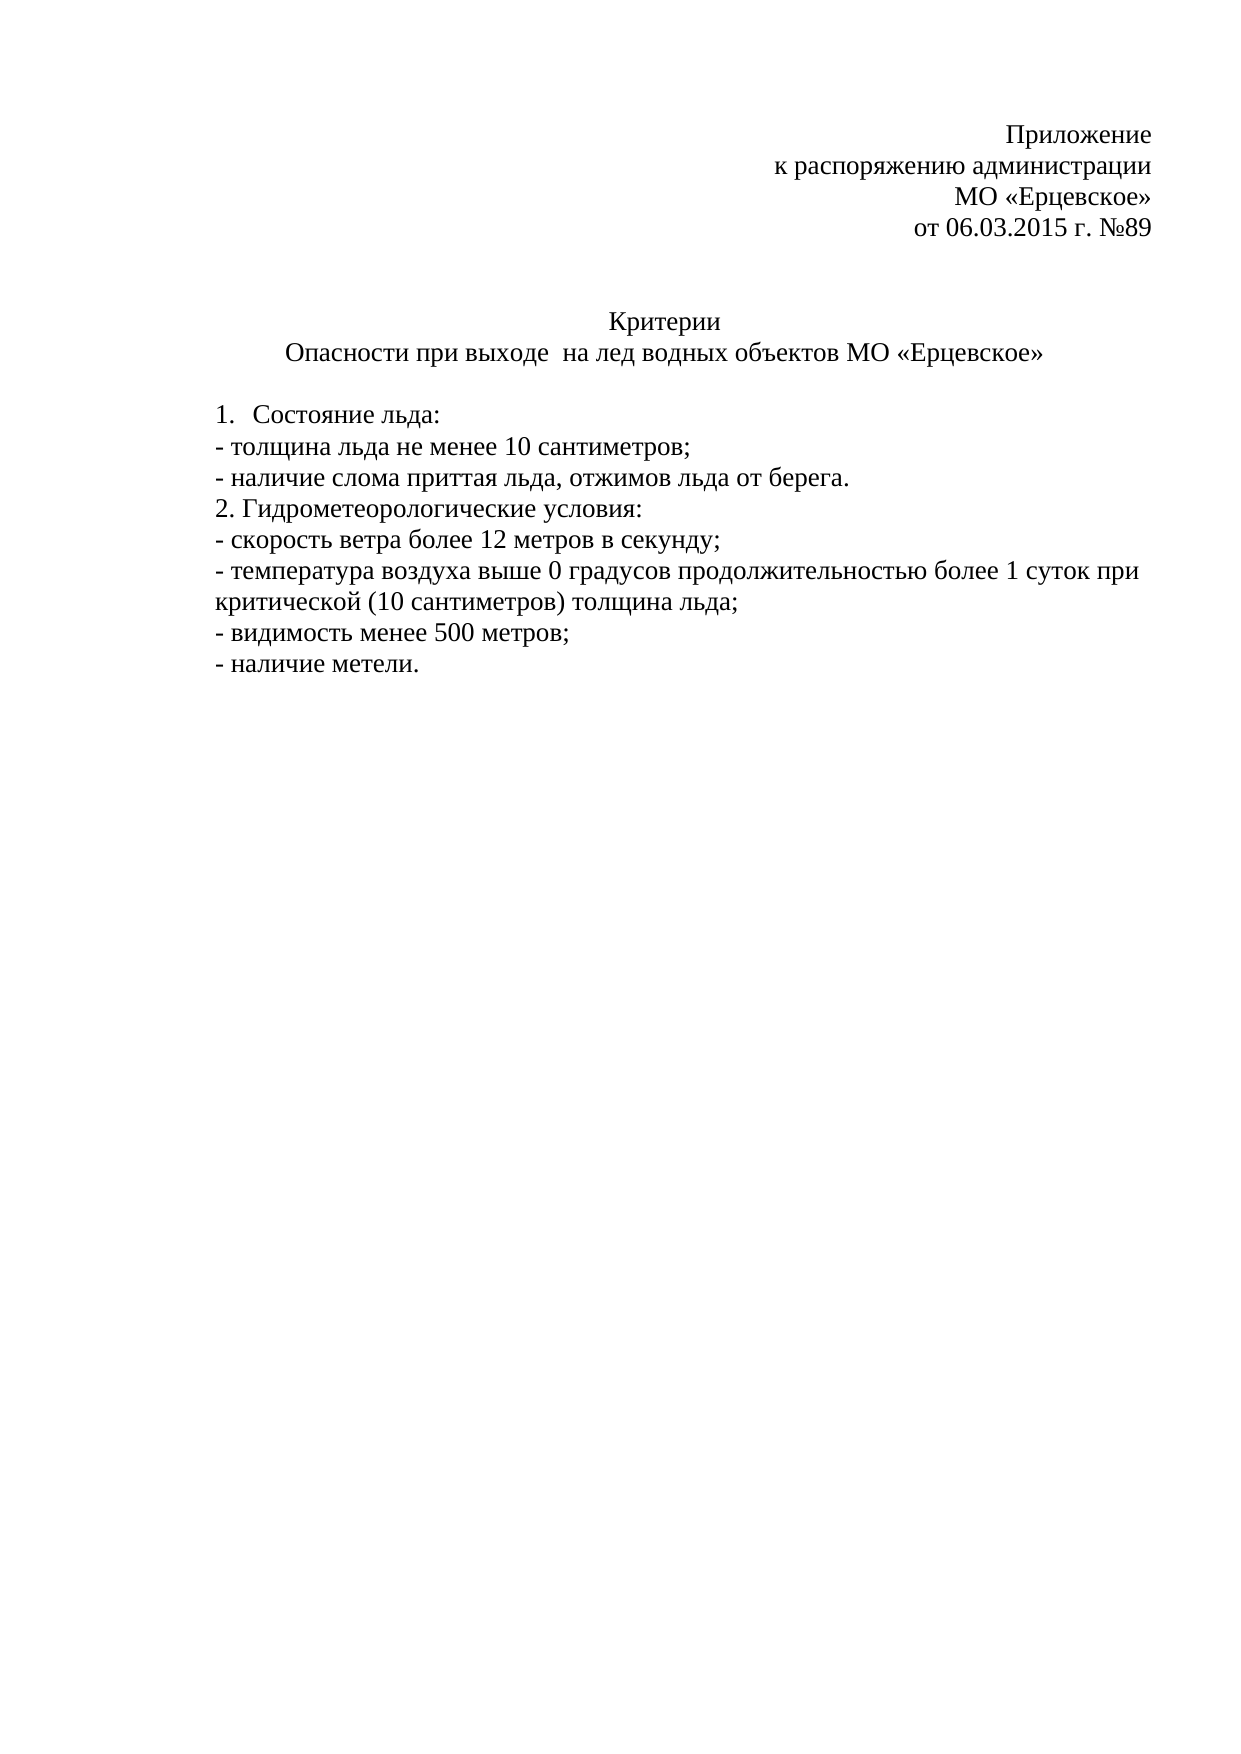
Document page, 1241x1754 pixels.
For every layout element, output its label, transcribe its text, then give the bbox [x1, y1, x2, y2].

text - видимость менее 500 метров; [215, 616, 1152, 648]
text - толщина льда не менее 10 сантиметров; [215, 429, 1152, 461]
text - температура воздуха выше 0 градусов продолжительностью более 1 суток при критической (10 сантиметров) толщина льда; [215, 554, 1152, 616]
text Опасности при выходе на лед водных объектов МО «Ерцевское» [177, 336, 1152, 367]
list Состояние льда: [215, 398, 1152, 429]
text - наличие метели. [215, 648, 1152, 679]
text Приложение [177, 118, 1152, 149]
text 2. Гидрометеорологические условия: [215, 492, 1152, 523]
text - скорость ветра более 12 метров в секунду; [215, 523, 1152, 554]
text МО «Ерцевское» [177, 180, 1152, 212]
text к распоряжению администрации [177, 149, 1152, 180]
text - наличие слома приттая льда, отжимов льда от берега. [215, 461, 1152, 492]
text Критерии [177, 305, 1152, 336]
text от 06.03.2015 г. №89 [177, 212, 1152, 243]
